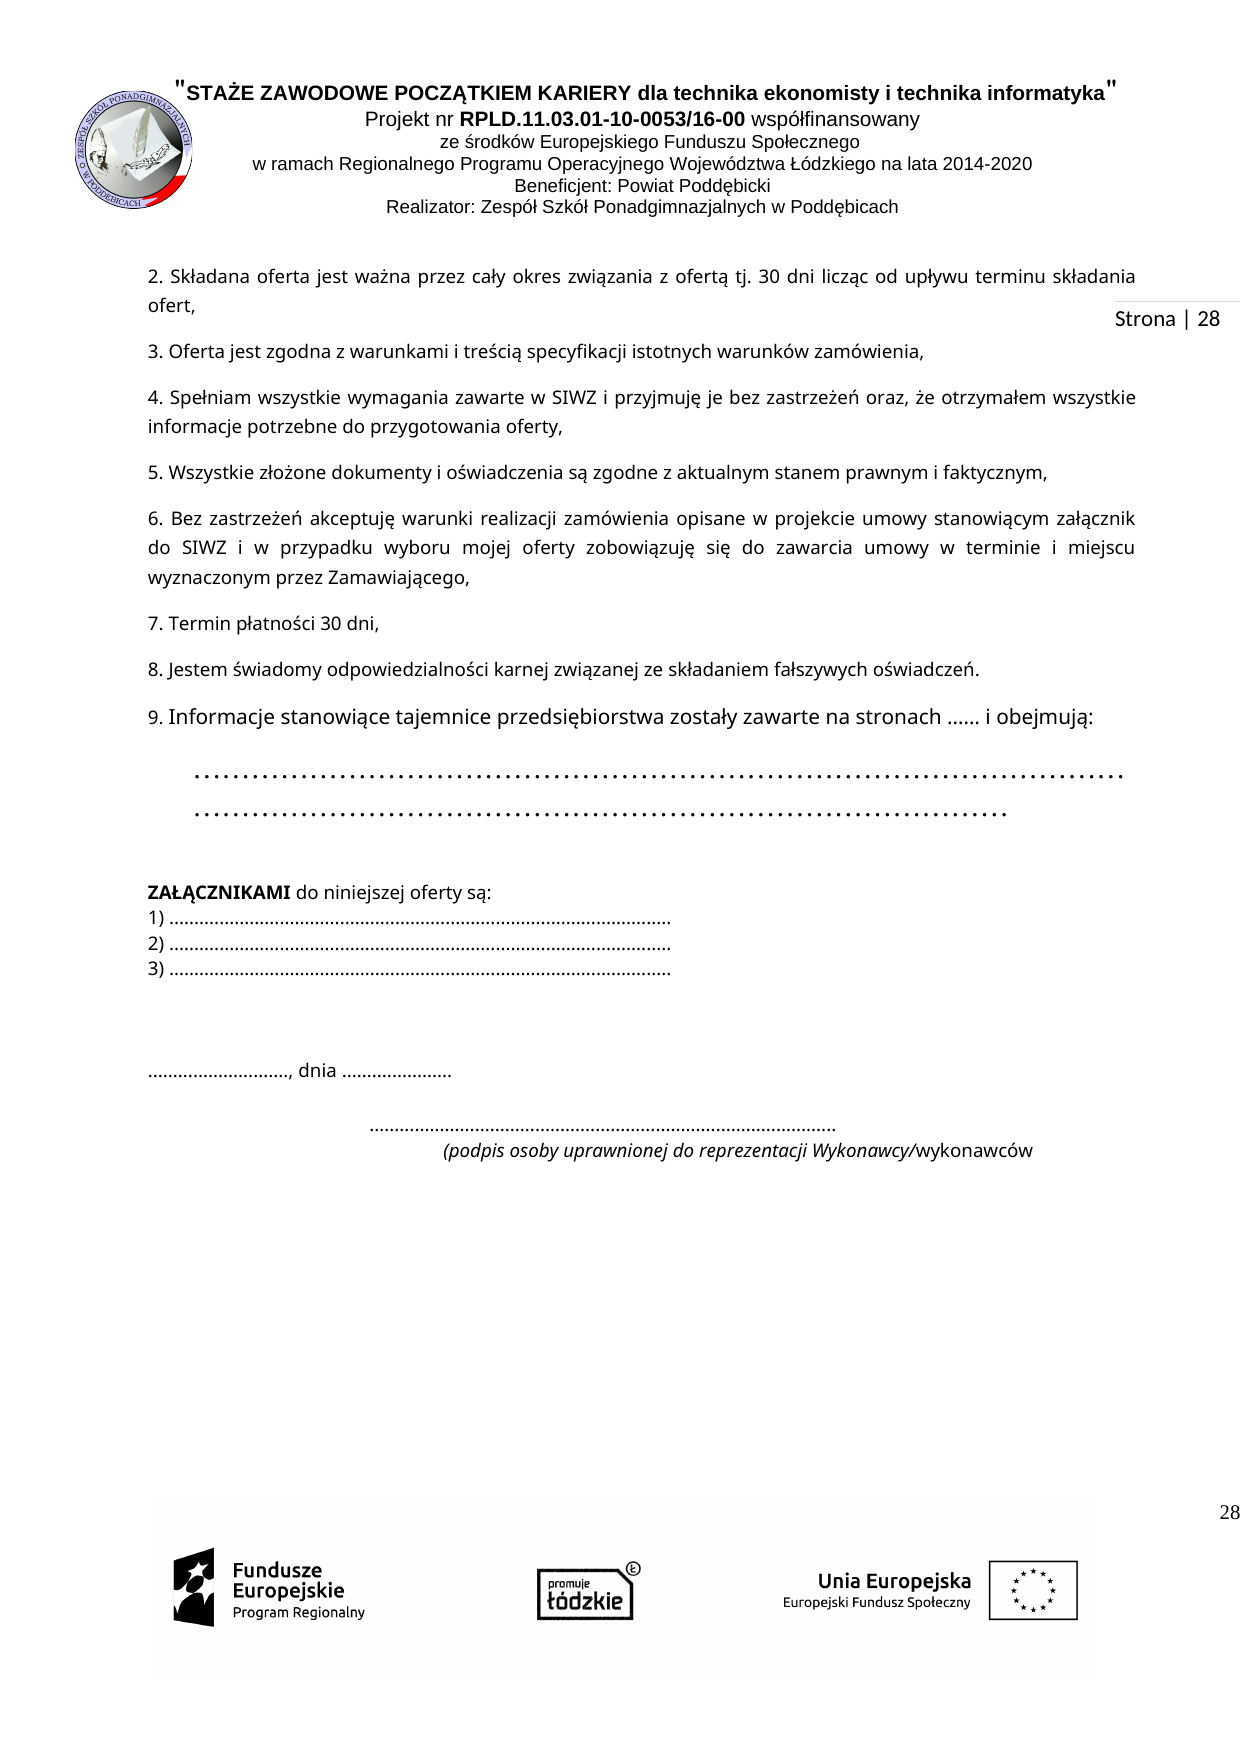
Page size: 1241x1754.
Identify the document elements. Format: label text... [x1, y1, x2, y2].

text (podpis osoby uprawnionej do reprezentacji Wykonawcy/wykonawców [148, 1137, 1137, 1162]
text 9. Informacje stanowiące tajemnice przedsiębiorstwa zostały zawarte na stronach …… i obejmują: [148, 702, 1137, 730]
text 3. Oferta jest zgodna z warunkami i treścią specyfikacji istotnych warunków zamówienia, [148, 338, 1137, 364]
text 2) .................................................................................................... [148, 930, 1137, 956]
subtitle ……………………………………………………………………………………………………………………………………………………………… [192, 751, 1137, 823]
text 2. Składana oferta jest ważna przez cały okres związania z ofertą tj. 30 dni licząc od upływu terminu składania ofert, [148, 263, 1137, 318]
text 6. Bez zastrzeżeń akceptuję warunki realizacji zamówienia opisane w projekcie umowy stanowiącym załącznik do SIWZ i w przypadku wyboru mojej oferty zobowiązuję się do zawarcia umowy w terminie i miejscu wyznaczonym przez Zamawiającego, [148, 505, 1137, 589]
picture [151, 1500, 1097, 1681]
text ZAŁĄCZNIKAMI do niniejszej oferty są: [148, 879, 1137, 905]
picture [75, 91, 193, 209]
text 7. Termin płatności 30 dni, [148, 610, 1137, 635]
text 1) .................................................................................................... [148, 905, 1137, 930]
text 8. Jestem świadomy odpowiedzialności karnej związanej ze składaniem fałszywych oświadczeń. [148, 656, 1137, 681]
text 4. Spełniam wszystkie wymagania zawarte w SIWZ i przyjmuję je bez zastrzeżeń oraz, że otrzymałem wszystkie informacje potrzebne do przygotowania oferty, [148, 384, 1137, 439]
text ............................, dnia ...................... [148, 1058, 1137, 1083]
text 5. Wszystkie złożone dokumenty i oświadczenia są zgodne z aktualnym stanem prawnym i faktycznym, [148, 459, 1137, 485]
text 3) .................................................................................................... [148, 956, 1137, 981]
text ............................................................................................. [148, 1083, 1137, 1137]
